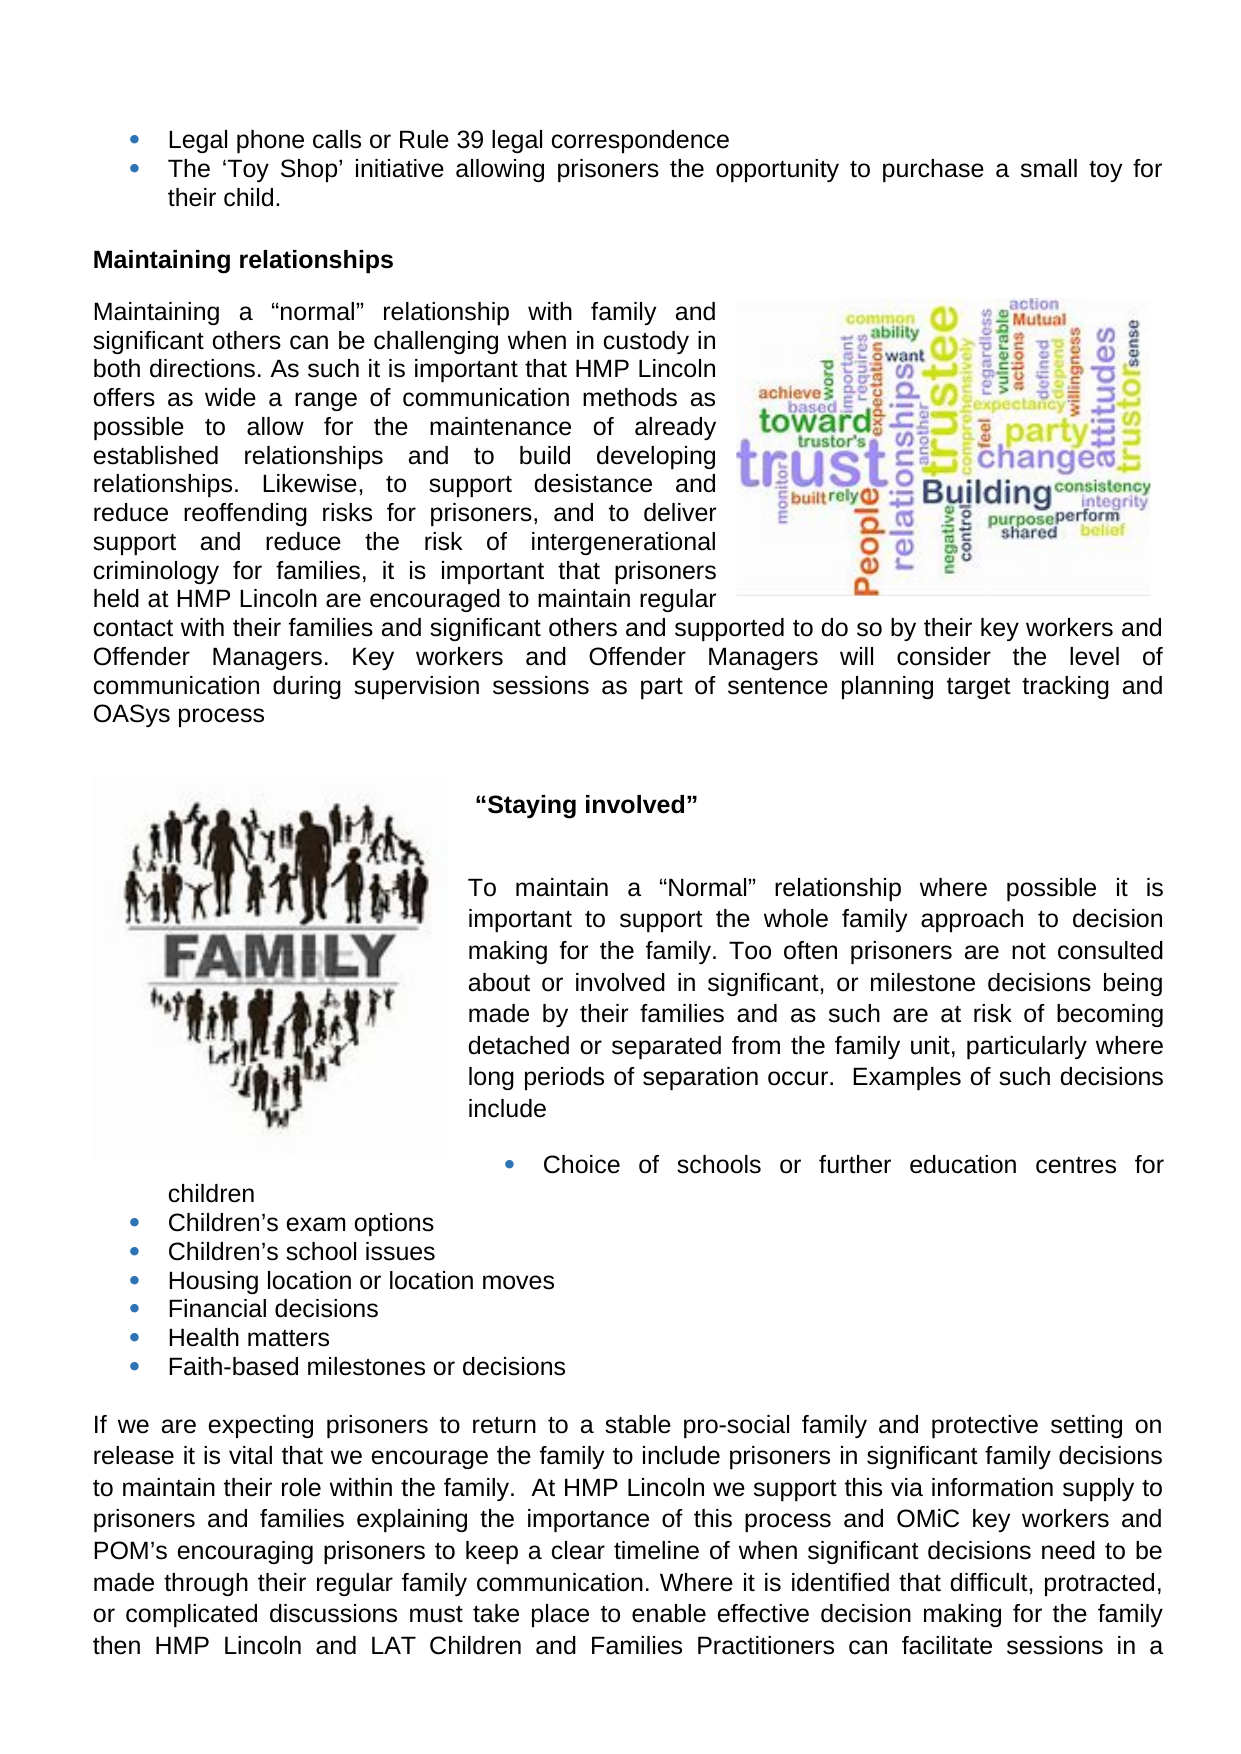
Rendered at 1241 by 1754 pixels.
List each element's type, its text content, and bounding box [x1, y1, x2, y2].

subtitle “Staying involved” [449, 790, 1165, 819]
list Children’s exam options [130, 1208, 1165, 1237]
list Health matters [130, 1323, 1165, 1352]
list Housing location or location moves [130, 1266, 1165, 1294]
picture [736, 298, 1151, 596]
list The ‘Toy Shop’ initiative allowing prisoners the opportunity to purchase a small toy for their child. [130, 154, 1165, 212]
list Faith-based milestones or decisions [130, 1352, 1165, 1381]
list Children’s school issues [130, 1237, 1165, 1266]
list Choice of schools or further education centres for children [130, 1150, 1165, 1208]
text To maintain a “Normal” relationship where possible it is important to support the whole family approach to decision making for the family. Too often prisoners are not consulted about or involved in significant, or milestone decisions being made by their families and as such are at risk of becoming detached or separated from the family unit, particularly where long periods of separation occur. Examples of such decisions include [449, 830, 1165, 1122]
subtitle Maintaining relationships [93, 245, 1165, 274]
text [93, 1410, 1165, 1659]
picture [92, 775, 449, 1159]
list Financial decisions [130, 1294, 1165, 1323]
list Legal phone calls or Rule 39 legal correspondence [130, 125, 1165, 154]
